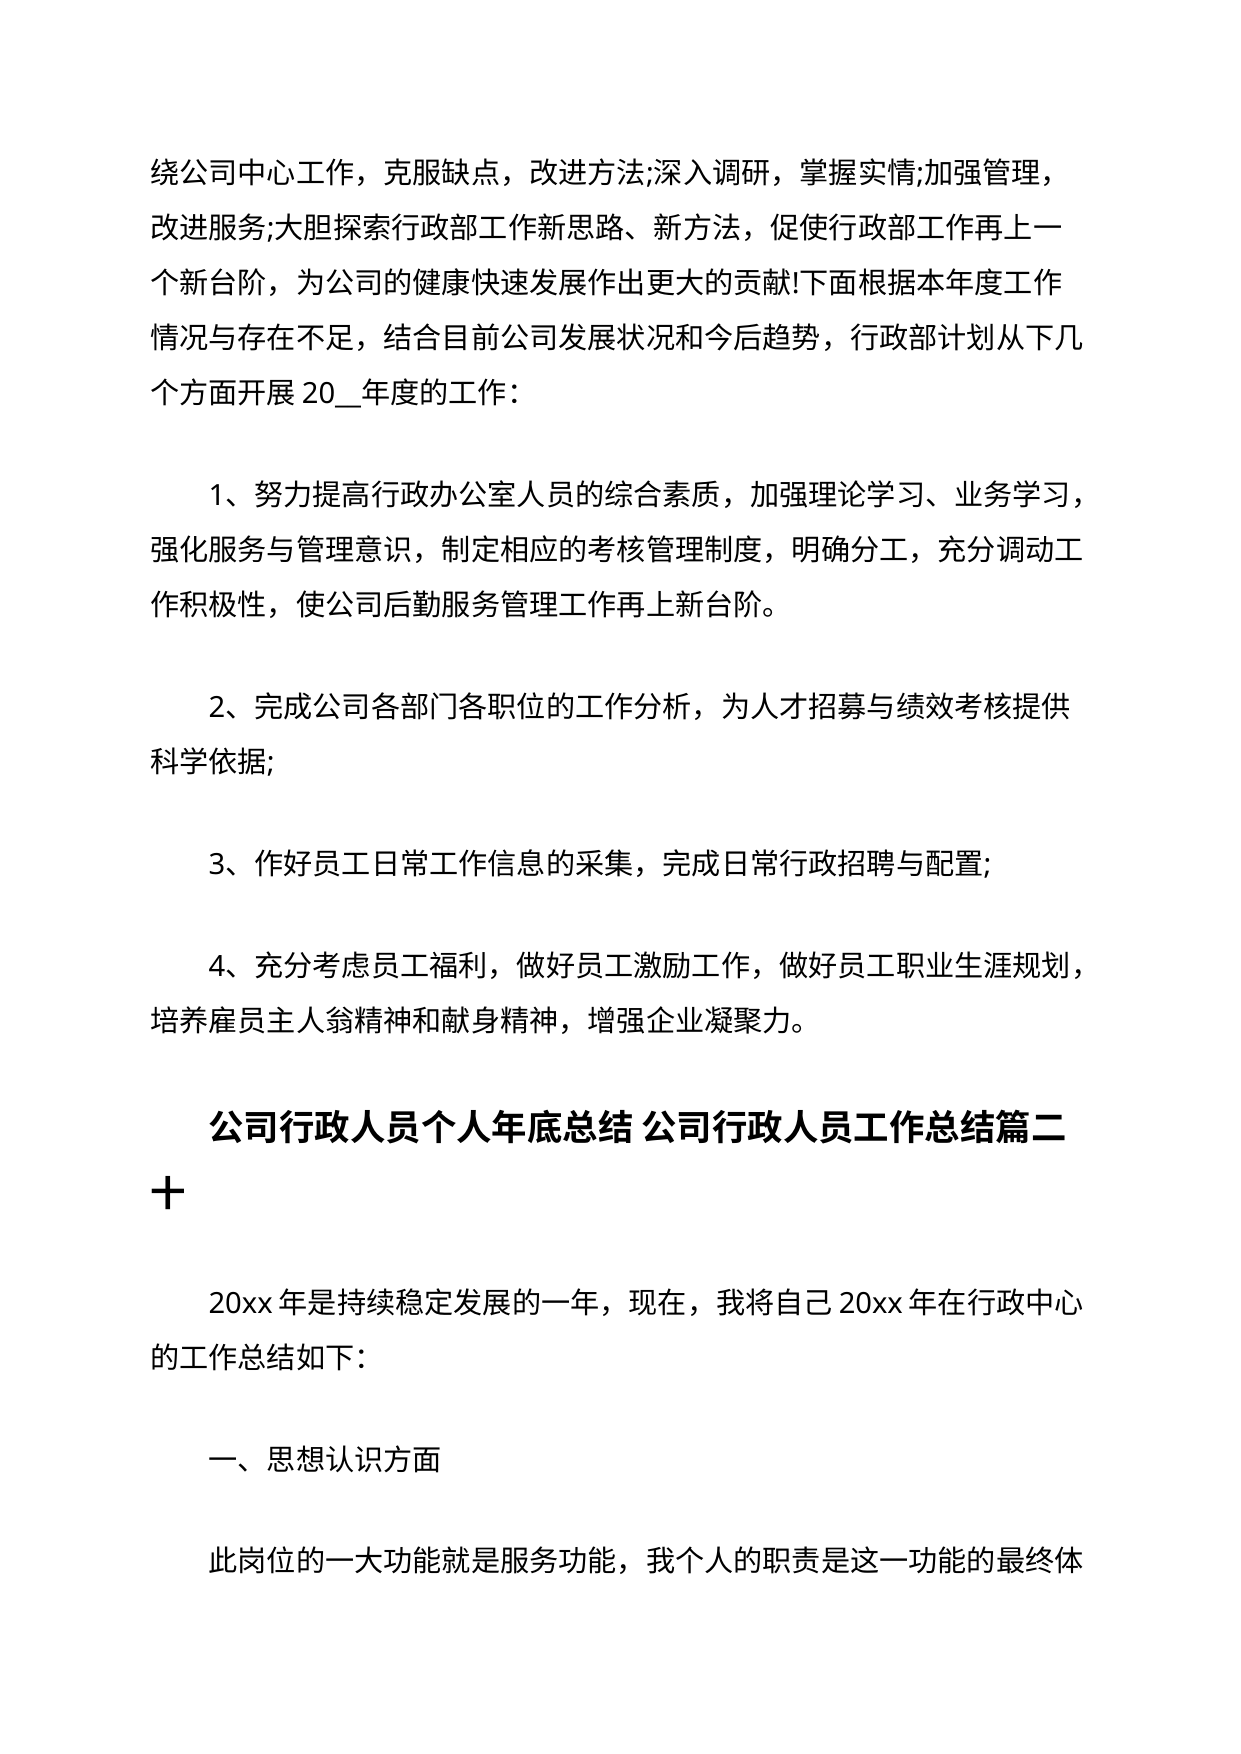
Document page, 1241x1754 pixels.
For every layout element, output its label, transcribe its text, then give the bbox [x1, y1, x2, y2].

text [150, 1538, 1090, 1580]
text 4、充分考虑员工福利，做好员工激励工作，做好员工职业生涯规划，培养雇员主人翁精神和献身精神，增强企业凝聚力。 [150, 942, 1090, 1040]
text 1、努力提高行政办公室人员的综合素质，加强理论学习、业务学习，强化服务与管理意识，制定相应的考核管理制度，明确分工，充分调动工作积极性，使公司后勤服务管理工作再上新台阶。 [150, 472, 1090, 624]
text 一、思想认识方面 [150, 1436, 1090, 1478]
text 公司行政人员个人年底总结 公司行政人员工作总结篇二十 [150, 1099, 1090, 1217]
text 3、作好员工日常工作信息的采集，完成日常行政招聘与配置; [150, 841, 1090, 883]
text 2、完成公司各部门各职位的工作分析，为人才招募与绩效考核提供科学依据; [150, 683, 1090, 781]
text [150, 150, 1090, 412]
text 20xx年是持续稳定发展的一年，现在，我将自己20xx年在行政中心的工作总结如下： [150, 1279, 1090, 1377]
